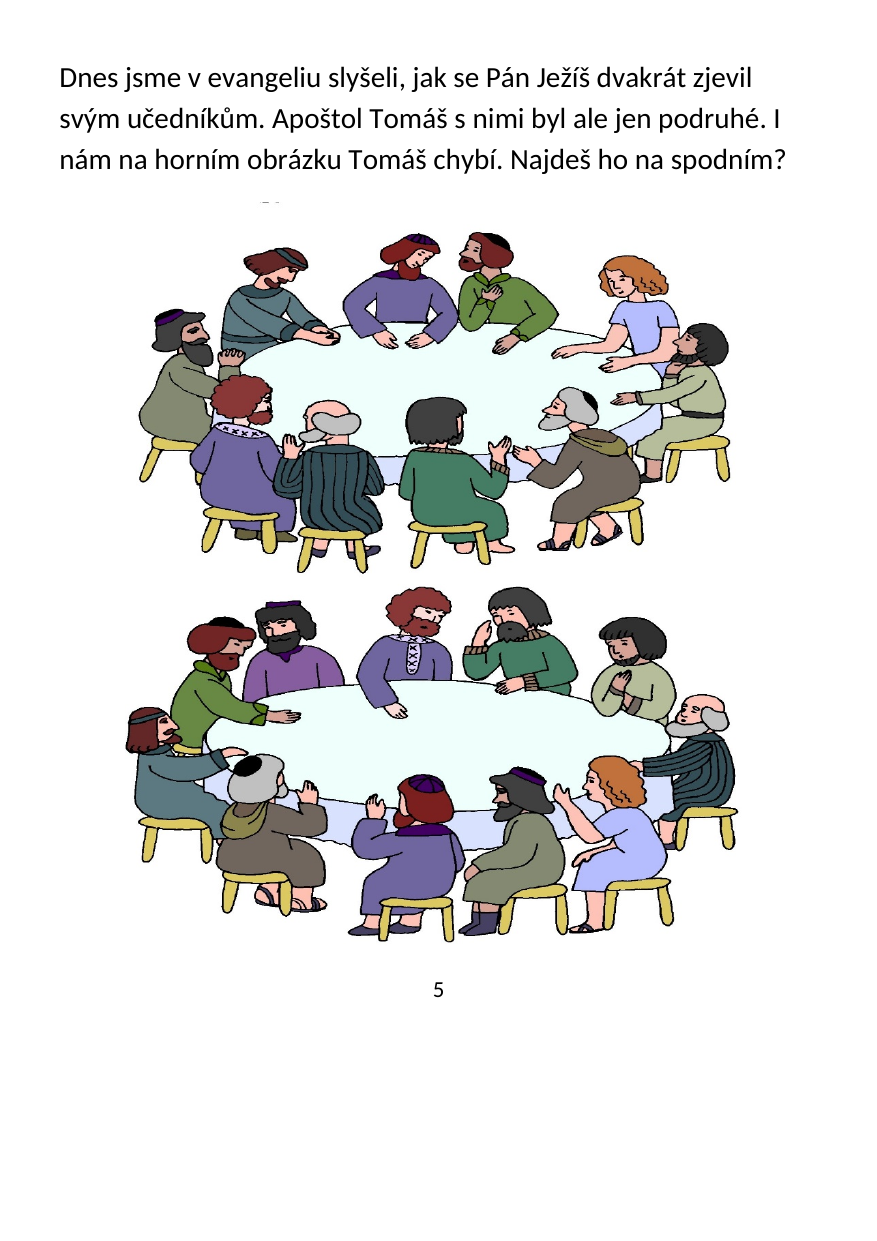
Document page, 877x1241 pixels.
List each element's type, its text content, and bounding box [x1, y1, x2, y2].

picture [59, 202, 823, 961]
text Dnes jsme v evangeliu slyšeli, jak se Pán Ježíš dvakrát zjevil svým učedníkům. Apoštol Tomáš s nimi byl ale jen podruhé. I nám na horním obrázku Tomáš chybí. Najdeš ho na spodním? [59, 59, 818, 177]
